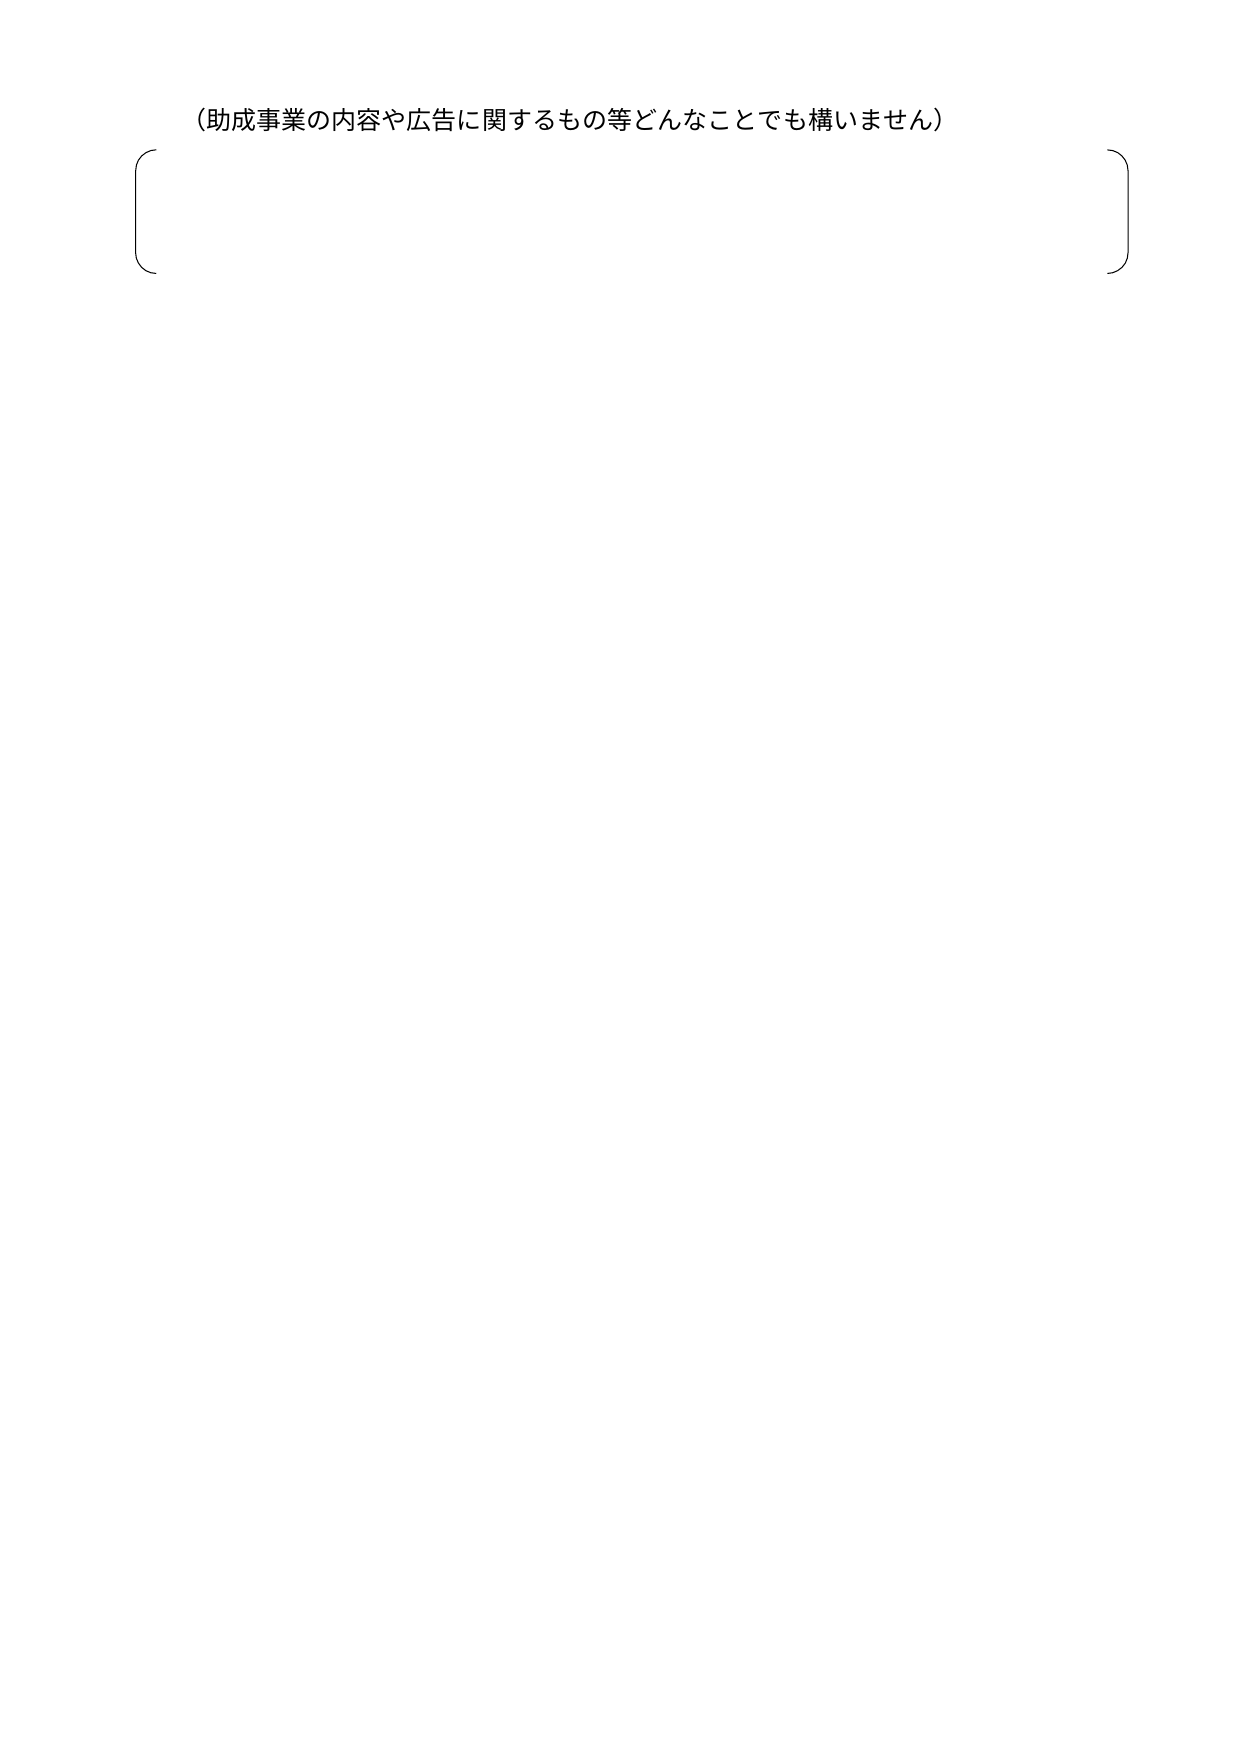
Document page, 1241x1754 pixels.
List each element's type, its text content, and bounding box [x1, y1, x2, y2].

text （助成事業の内容や広告に関するもの等どんなことでも構いません） [131, 98, 1109, 139]
